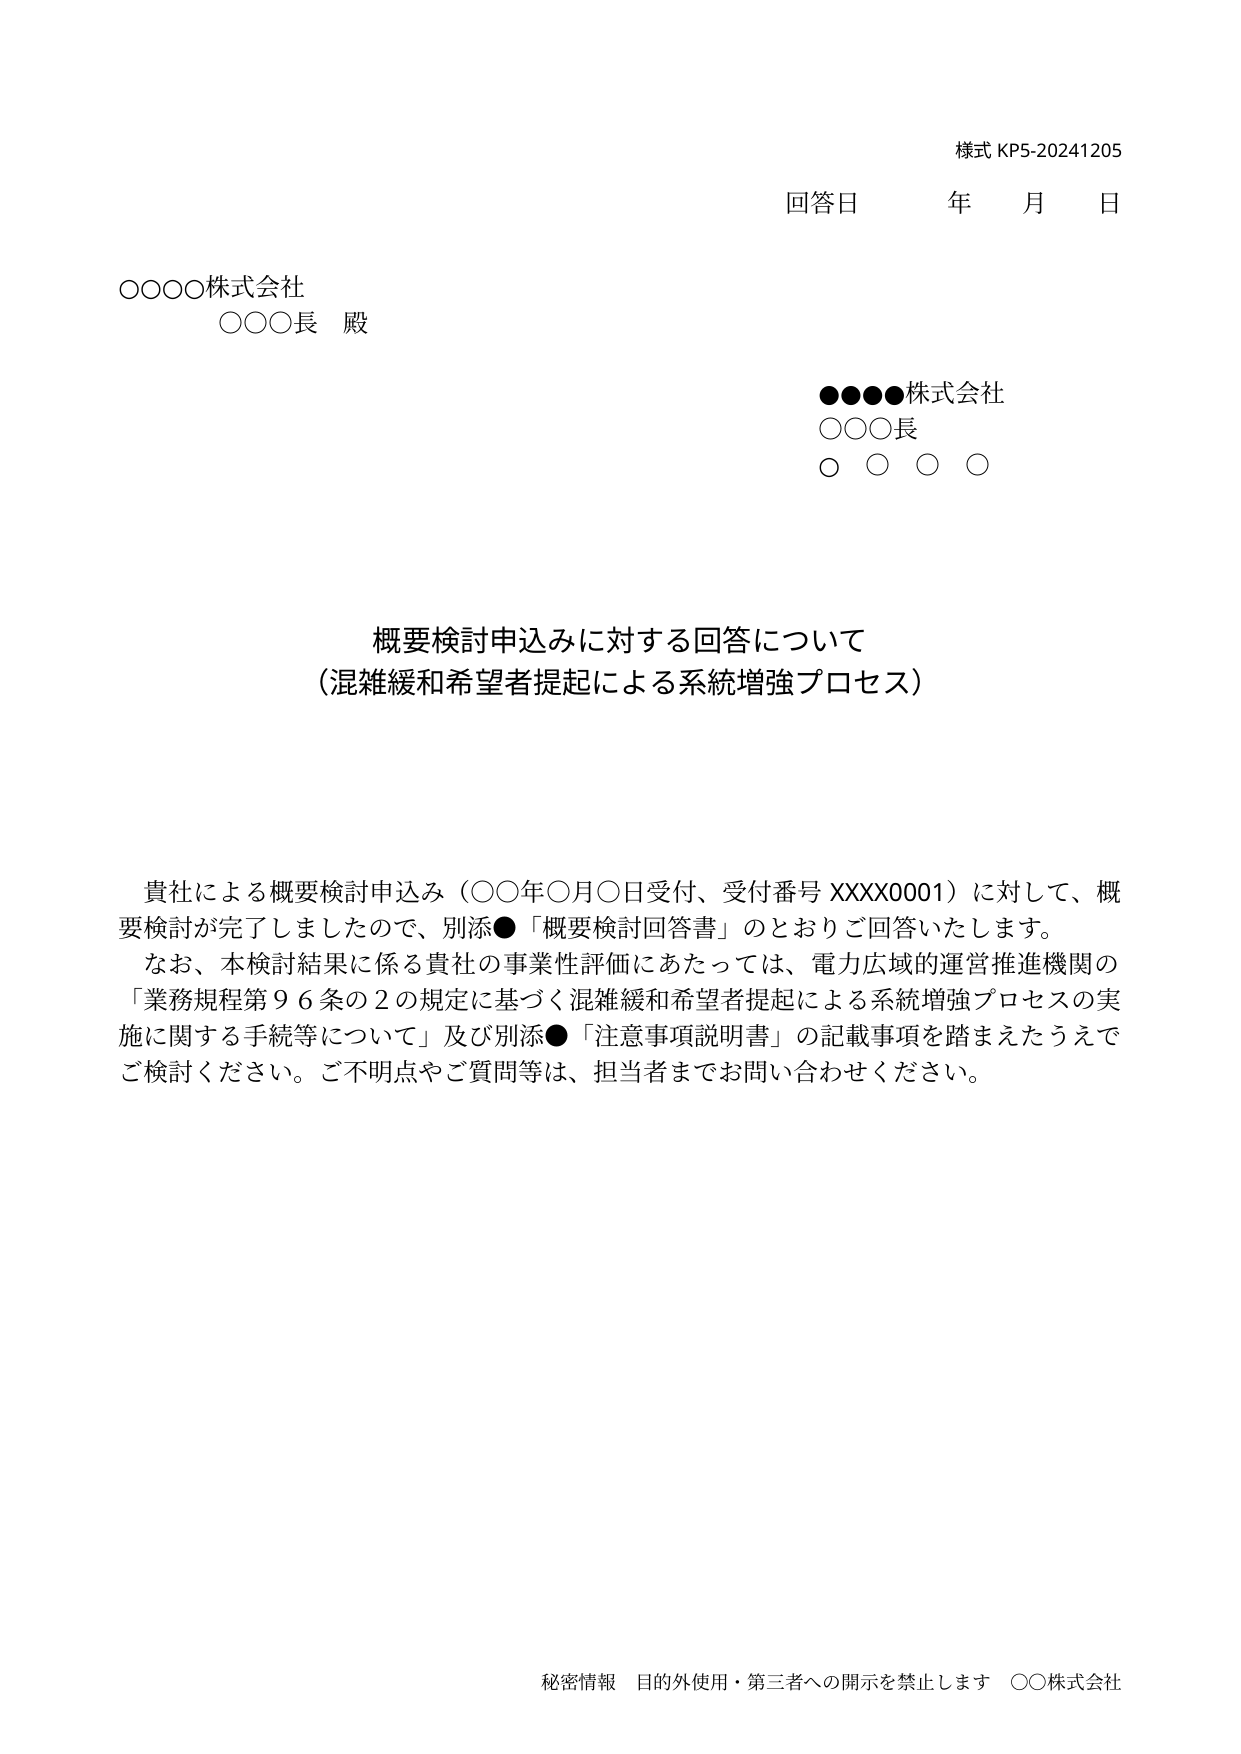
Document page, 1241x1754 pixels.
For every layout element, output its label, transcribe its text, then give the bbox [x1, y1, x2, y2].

text ○○○○株式会社 [118, 267, 1122, 303]
text なお、本検討結果に係る貴社の事業性評価にあたっては、電力広域的運営推進機関の「業務規程第９６条の２の規定に基づく混雑緩和希望者提起による系統増強プロセスの実施に関する手続等について」及び別添●「注意事項説明書」の記載事項を踏まえたうえで、ご検討ください。ご不明点やご質問等は、担当者までお問い合わせください。 [118, 944, 1122, 1088]
text ○○○長 [118, 409, 1122, 445]
text ○○○長 殿 [118, 303, 1122, 339]
text （混雑緩和希望者提起による系統増強プロセス） [118, 660, 1122, 702]
text ○ ○ ○ ○ [118, 445, 1122, 481]
text 回答日 年 月 日 [118, 167, 1122, 238]
text ●●●●株式会社 [118, 373, 1122, 409]
text 貴社による概要検討申込み（○○年○月○日受付、受付番号XXXX0001）に対して、概要検討が完了しましたので、別添●「概要検討回答書」のとおりご回答いたします。 [118, 873, 1122, 944]
text 様式 KP5-20241205 [118, 131, 1122, 167]
text 概要検討申込みに対する回答について [118, 618, 1122, 660]
